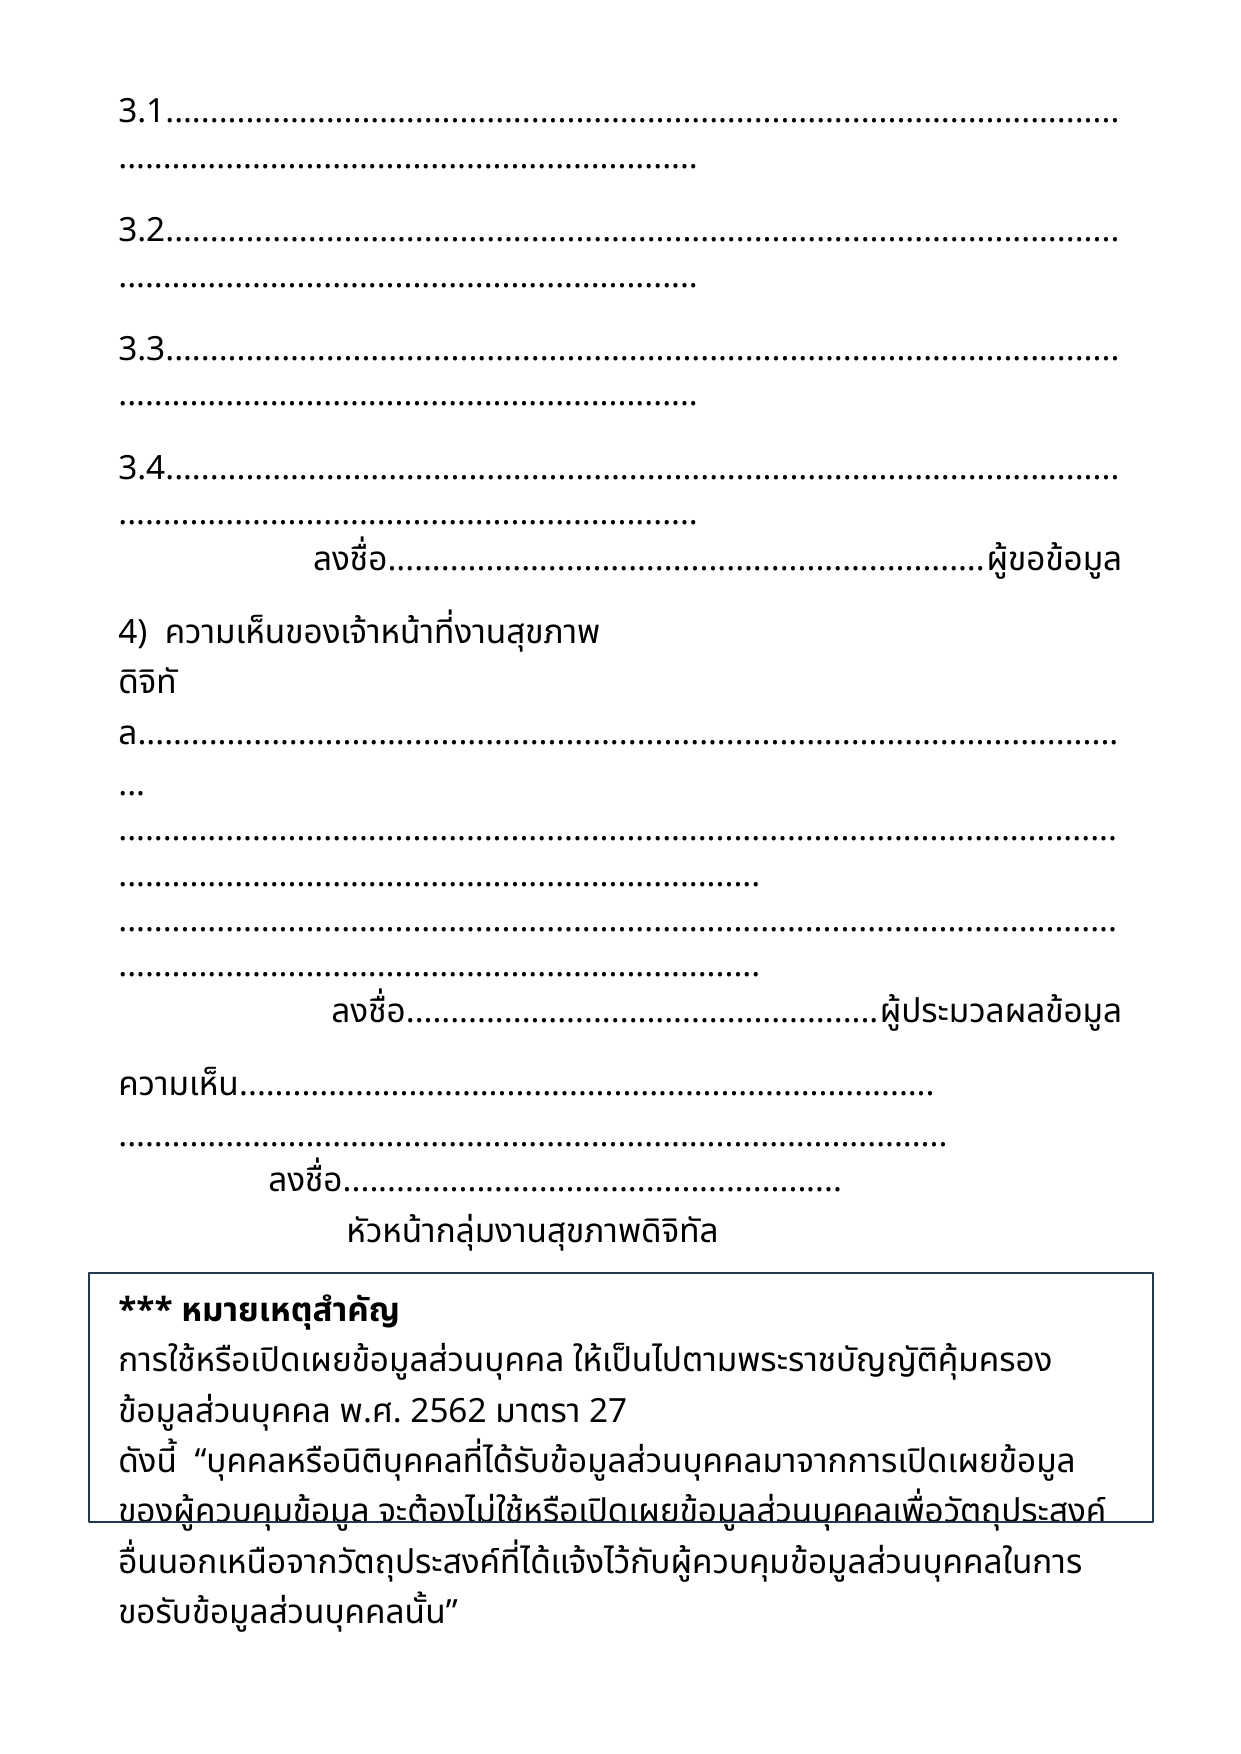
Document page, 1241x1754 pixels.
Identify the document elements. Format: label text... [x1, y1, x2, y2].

text หัวหน้ากลุ่มงานสุขภาพดิจิทัล [193, 1207, 1122, 1257]
text ............................................................................................. [118, 1111, 1122, 1156]
text 3.2............................................................................................................................................................................ [118, 178, 1122, 297]
text ลงชื่อ........................................................ [193, 1156, 1122, 1207]
text ........................................................................................................................................................................................ [118, 805, 1122, 896]
text *** หมายเหตุสำคัญ [118, 1285, 1122, 1336]
text ดังนี้ “บุคคลหรือนิติบุคคลที่ได้รับข้อมูลส่วนบุคคลมาจากการเปิดเผยข้อมูลของผู้ควบคุมข้อมูล จะต้องไม่ใช้หรือเปิดเผยข้อมูลส่วนบุคคลเพื่อวัตถุประสงค์อื่นนอกเหนือจากวัตถุประสงค์ที่ได้แจ้งไว้กับผู้ควบคุมข้อมูลส่วนบุคคลในการขอรับข้อมูลส่วนบุคคลนั้น” [118, 1437, 1122, 1521]
text การใช้หรือเปิดเผยข้อมูลส่วนบุคคล ให้เป็นไปตามพระราชบัญญัติคุ้มครองข้อมูลส่วนบุคคล พ.ศ. 2562 มาตรา 27 [118, 1336, 1122, 1437]
text 3.3............................................................................................................................................................................ [118, 297, 1122, 416]
text 3.4............................................................................................................................................................................ [118, 416, 1122, 534]
text ........................................................................................................................................................................................ [118, 896, 1122, 987]
text ดังนี้ “บุคคลหรือนิติบุคคลที่ได้รับข้อมูลส่วนบุคคลมาจากการเปิดเผยข้อมูลของผู้ควบคุมข้อมูล จะต้องไม่ใช้หรือเปิดเผยข้อมูลส่วนบุคคลเพื่อวัตถุประสงค์อื่นนอกเหนือจากวัตถุประสงค์ที่ได้แจ้งไว้กับผู้ควบคุมข้อมูลส่วนบุคคลในการขอรับข้อมูลส่วนบุคคลนั้น” [118, 1523, 1122, 1639]
text ลงชื่อ.....................................................ผู้ประมวลผลข้อมูล [118, 987, 1122, 1037]
text ความเห็น.............................................................................. [118, 1060, 1122, 1111]
text 4) ความเห็นของเจ้าหน้าที่งานสุขภาพดิจิทัล................................................................................................................. [118, 608, 1122, 805]
text 3.1............................................................................................................................................................................ [118, 59, 1122, 178]
text ลงชื่อ...................................................................ผู้ขอข้อมูล [118, 534, 1122, 585]
